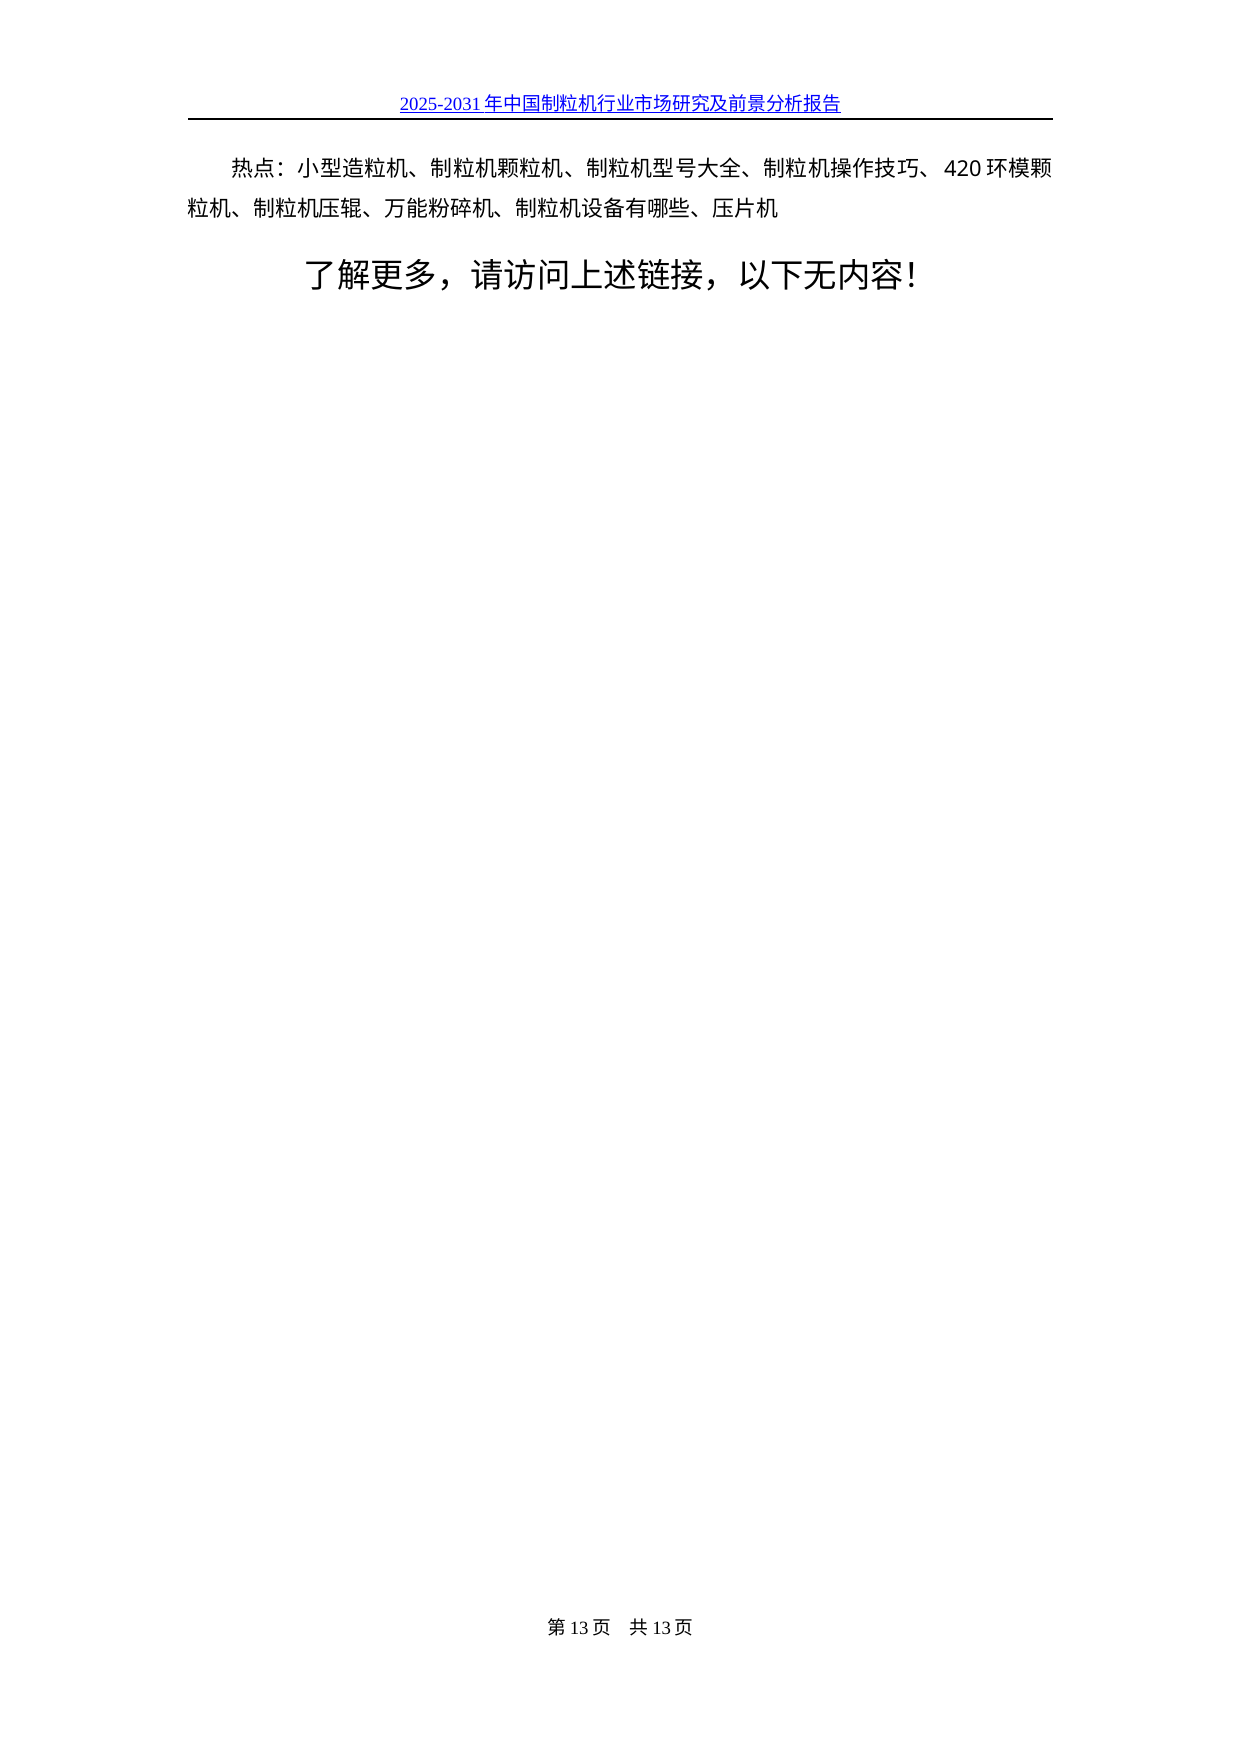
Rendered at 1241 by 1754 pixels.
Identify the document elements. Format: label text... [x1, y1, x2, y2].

title 了解更多，请访问上述链接，以下无内容！ [187, 241, 1053, 306]
text 热点：小型造粒机、制粒机颗粒机、制粒机型号大全、制粒机操作技巧、420环模颗粒机、制粒机压辊、万能粉碎机、制粒机设备有哪些、压片机 [187, 150, 1053, 223]
